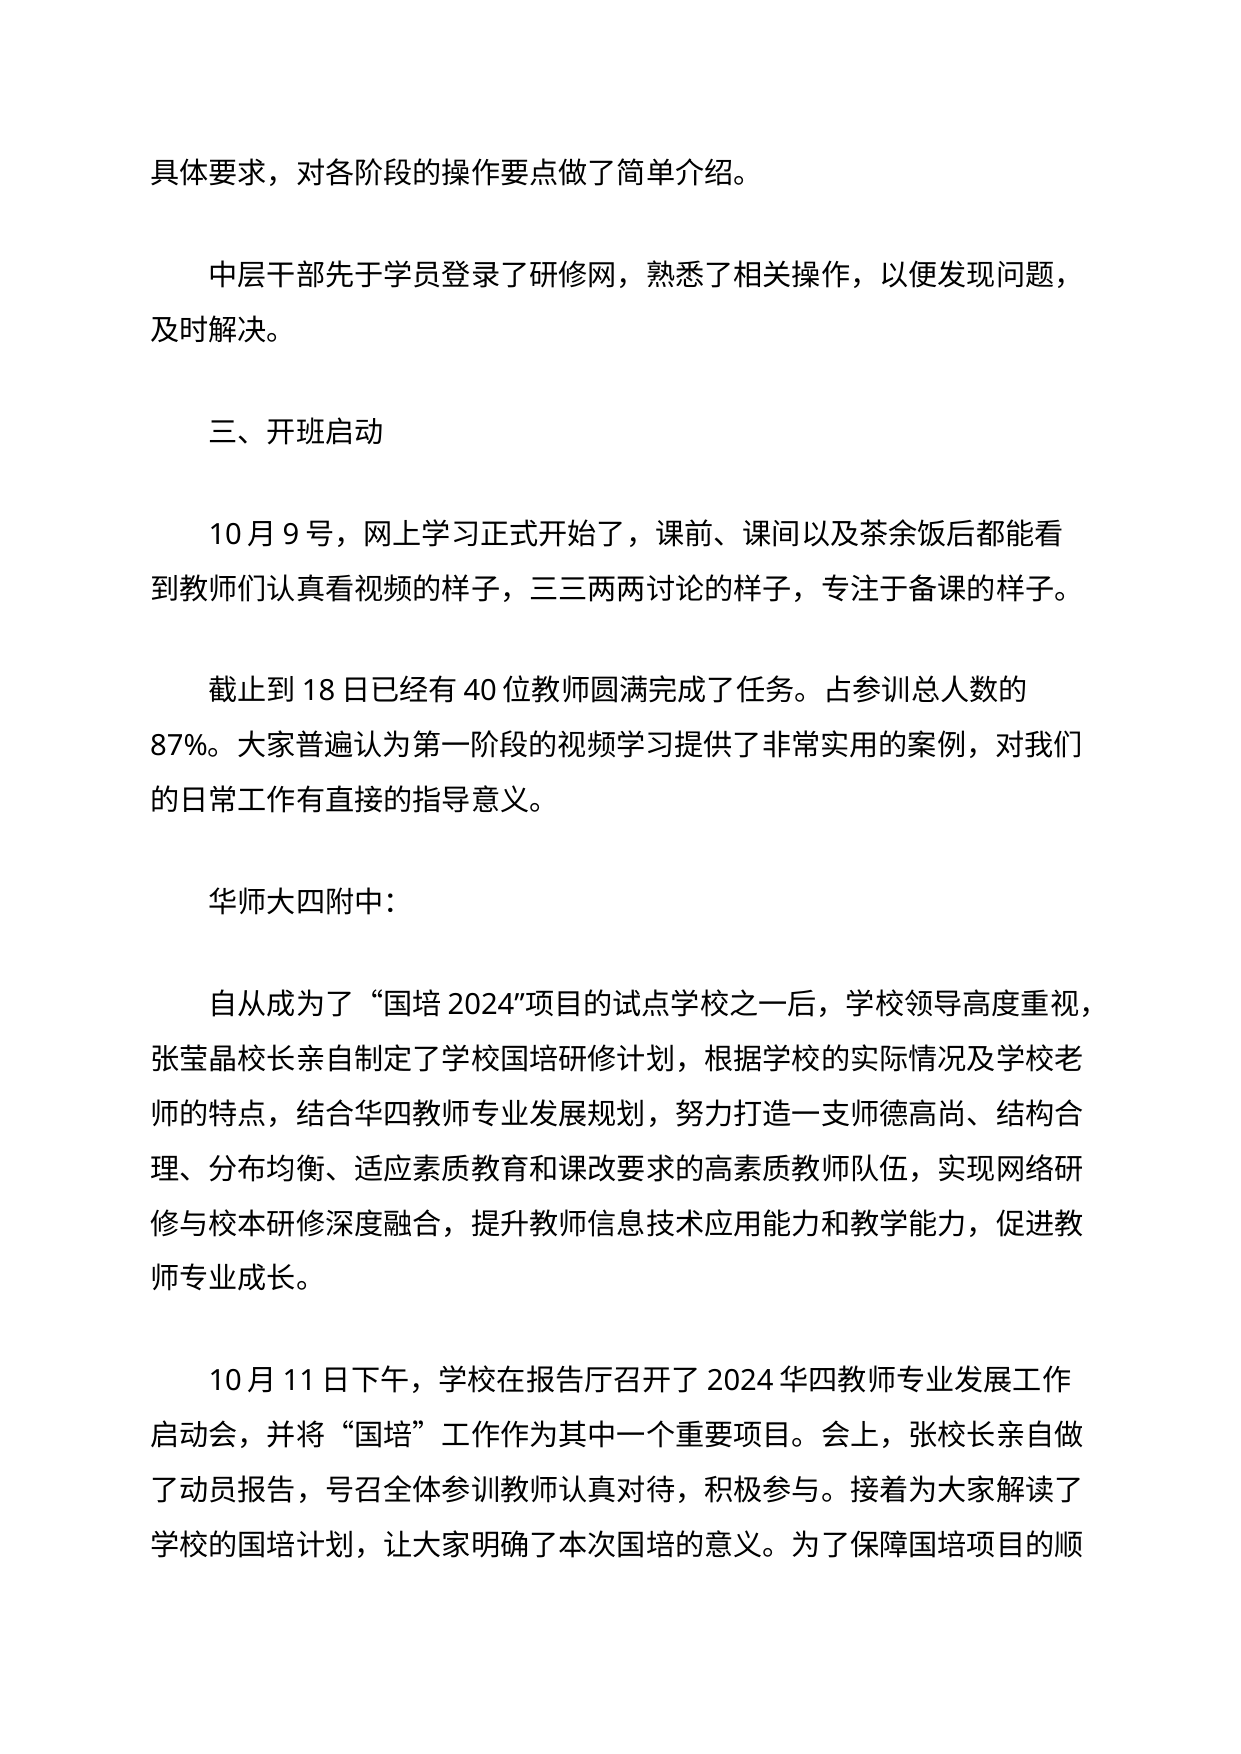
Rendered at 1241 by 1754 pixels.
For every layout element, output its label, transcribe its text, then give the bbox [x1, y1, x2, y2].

text 自从成为了“国培2024”项目的试点学校之一后，学校领导高度重视，张莹晶校长亲自制定了学校国培研修计划，根据学校的实际情况及学校老师的特点，结合华四教师专业发展规划，努力打造一支师德高尚、结构合理、分布均衡、适应素质教育和课改要求的高素质教师队伍，实现网络研修与校本研修深度融合，提升教师信息技术应用能力和教学能力，促进教师专业成长。 [150, 981, 1090, 1297]
text 华师大四附中： [150, 879, 1090, 921]
text 截止到18日已经有40位教师圆满完成了任务。占参训总人数的87%。大家普遍认为第一阶段的视频学习提供了非常实用的案例，对我们的日常工作有直接的指导意义。 [150, 667, 1090, 819]
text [150, 150, 1090, 192]
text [150, 1357, 1090, 1564]
text 10月9号，网上学习正式开始了，课前、课间以及茶余饭后都能看到教师们认真看视频的样子，三三两两讨论的样子，专注于备课的样子。 [150, 510, 1090, 607]
text 三、开班启动 [150, 408, 1090, 451]
text 中层干部先于学员登录了研修网，熟悉了相关操作，以便发现问题，及时解决。 [150, 252, 1090, 349]
